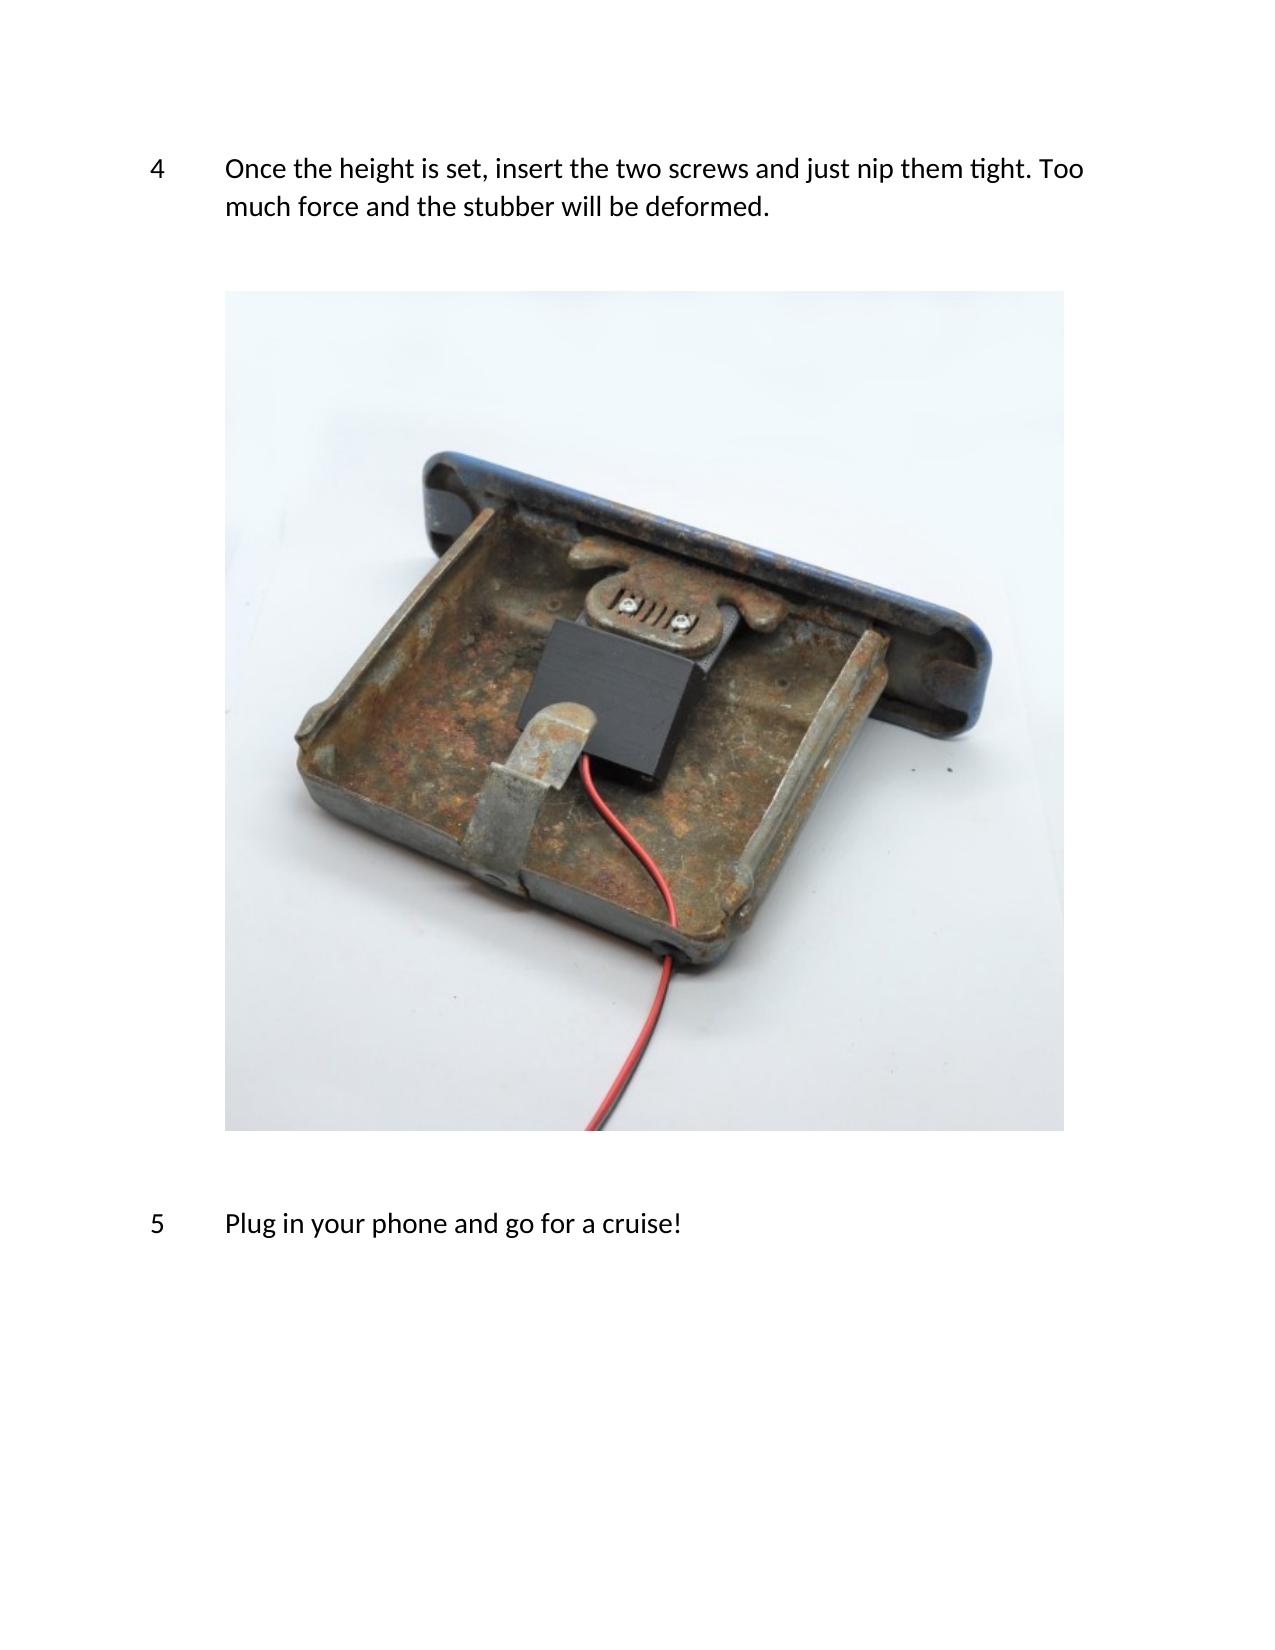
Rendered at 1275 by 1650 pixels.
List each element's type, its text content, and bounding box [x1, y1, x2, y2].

picture [225, 291, 1064, 1131]
text 4 Once the height is set, insert the two screws and just nip them tight. Too much force and the stubber will be deformed. [150, 150, 1125, 224]
text 5 Plug in your phone and go for a cruise! [150, 1205, 1125, 1240]
